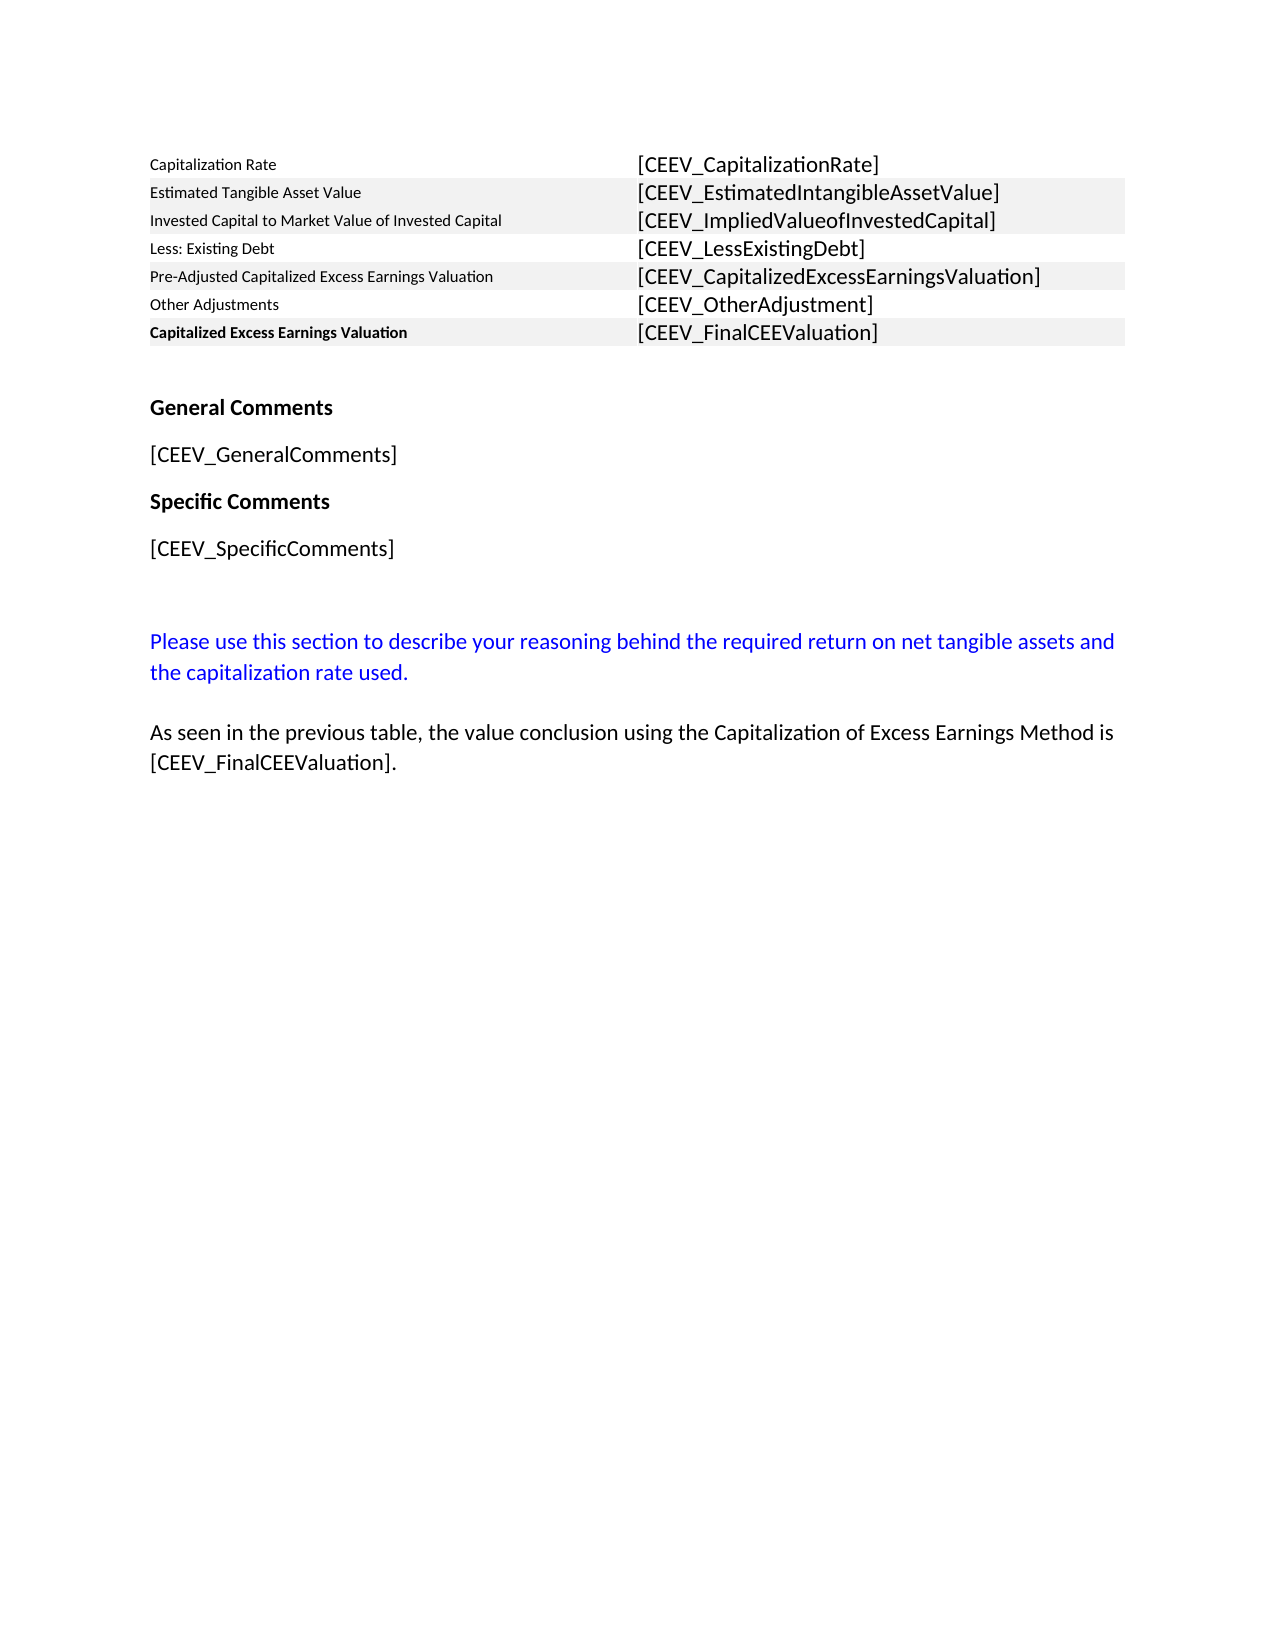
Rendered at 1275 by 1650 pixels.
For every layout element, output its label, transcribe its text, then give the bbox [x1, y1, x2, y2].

text General Comments [150, 393, 1125, 421]
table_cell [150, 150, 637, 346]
text Please use this section to describe your reasoning behind the required return on net tangible assets and the capitalization rate used. [150, 627, 1125, 686]
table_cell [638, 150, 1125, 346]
text As seen in the previous table, the value conclusion using the Capitalization of Excess Earnings Method is . [150, 718, 1125, 776]
text Specific Comments [150, 487, 1125, 515]
